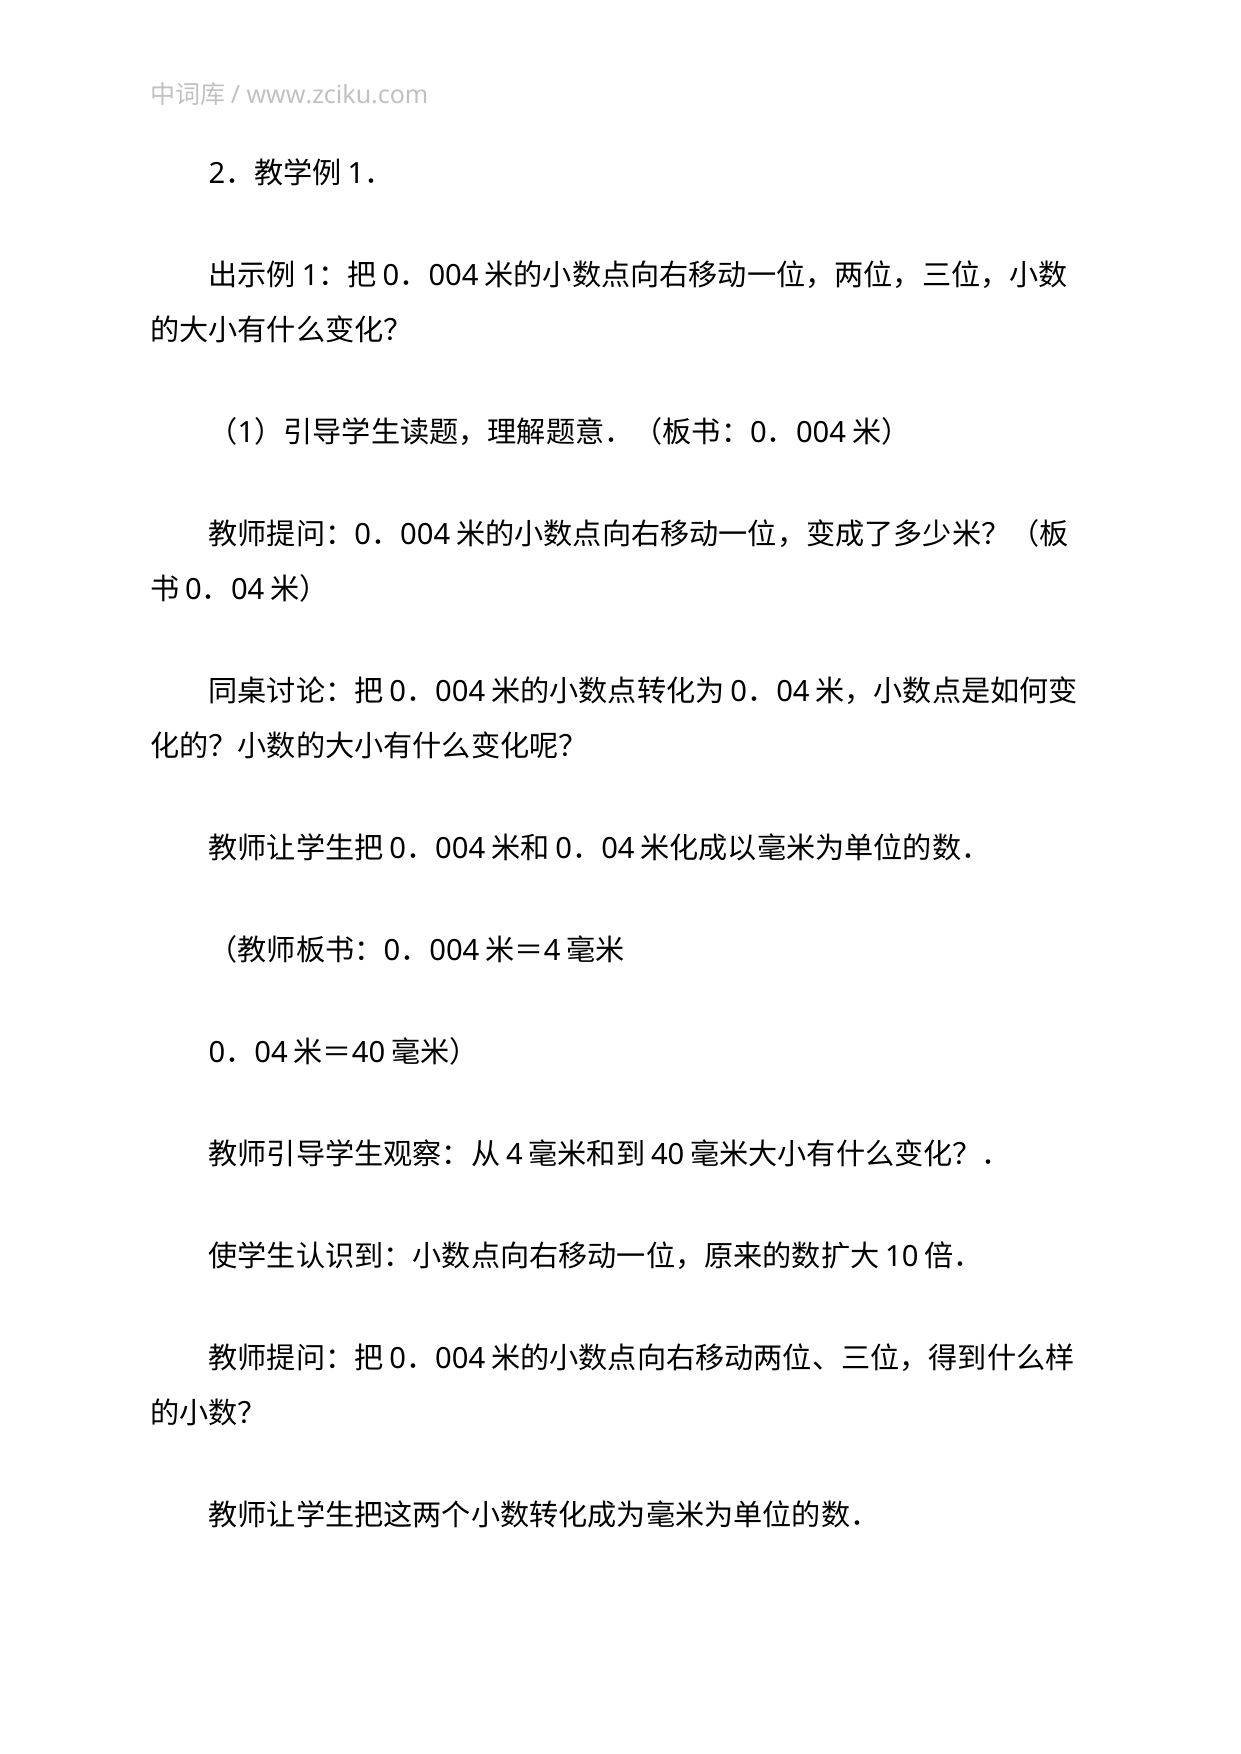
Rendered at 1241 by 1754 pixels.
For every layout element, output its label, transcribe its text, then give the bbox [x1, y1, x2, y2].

text 0．04米＝40毫米） [150, 1028, 1090, 1071]
text （1）引导学生读题，理解题意．（板书：0．004米） [150, 409, 1090, 451]
text 教师让学生把0．004米和0．04米化成以毫米为单位的数． [150, 824, 1090, 867]
text 出示例1：把0．004米的小数点向右移动一位，两位，三位，小数的大小有什么变化？ [150, 252, 1090, 349]
text 教师提问：0．004米的小数点向右移动一位，变成了多少米？（板书0．04米） [150, 511, 1090, 608]
text 使学生认识到：小数点向右移动一位，原来的数扩大10倍． [150, 1232, 1090, 1275]
text 教师引导学生观察：从4毫米和到40毫米大小有什么变化？． [150, 1130, 1090, 1173]
text （教师板书：0．004米＝4毫米 [150, 926, 1090, 969]
text 2．教学例1． [150, 150, 1090, 192]
text 同桌讨论：把0．004米的小数点转化为0．04米，小数点是如何变化的？小数的大小有什么变化呢？ [150, 668, 1090, 765]
text 教师提问：把0．004米的小数点向右移动两位、三位，得到什么样的小数？ [150, 1334, 1090, 1432]
text 教师让学生把这两个小数转化成为毫米为单位的数． [150, 1491, 1090, 1533]
